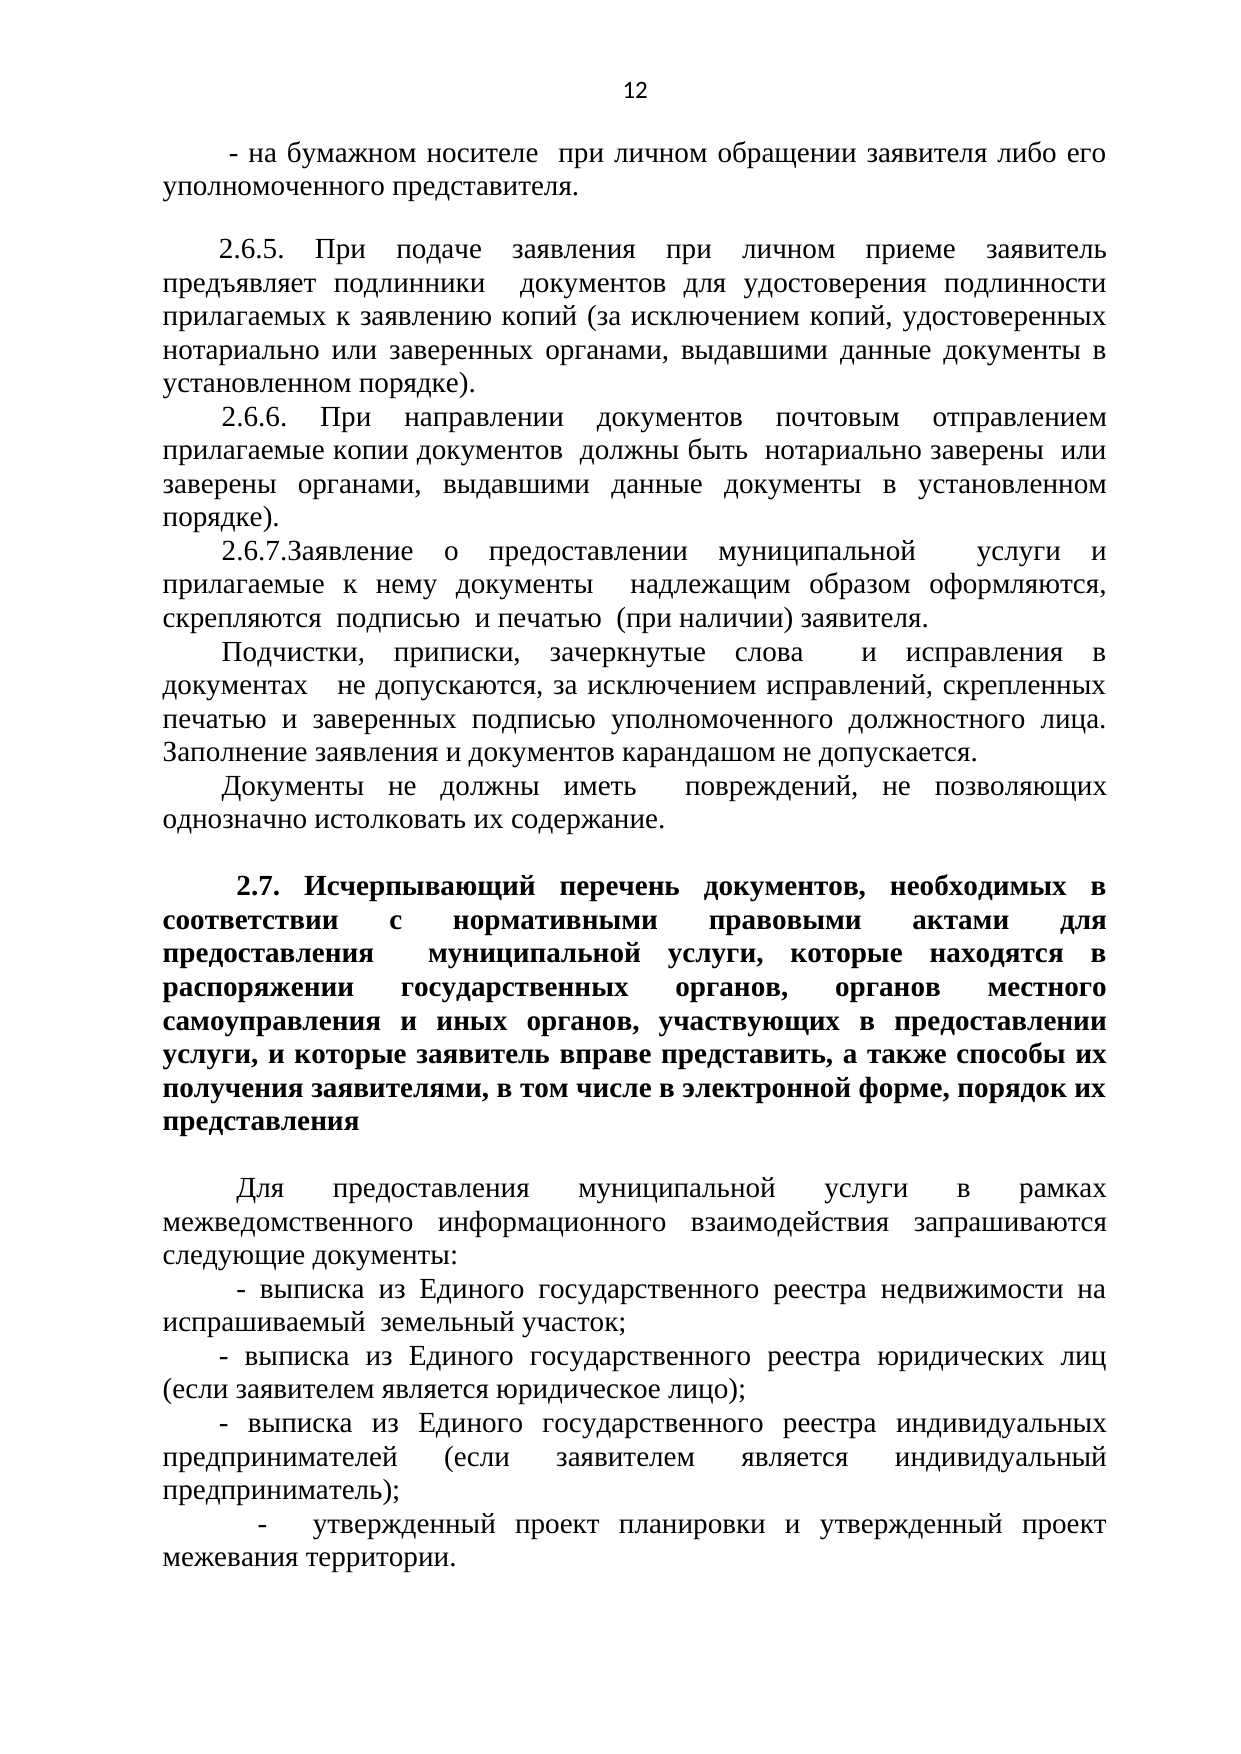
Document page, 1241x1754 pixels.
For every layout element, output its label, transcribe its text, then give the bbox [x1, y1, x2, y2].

text 2.6.7.Заявление о предоставлении муниципальной услуги и прилагаемые к нему документы надлежащим образом оформляются, скрепляются подписью и печатью (при наличии) заявителя. [162, 533, 1107, 634]
text 2.6.5. При подаче заявления при личном приеме заявитель предъявляет подлинники документов для удостоверения подлинности прилагаемых к заявлению копий (за исключением копий, удостоверенных нотариально или заверенных органами, выдавшими данные документы в установленном порядке). [162, 231, 1107, 399]
text - утвержденный проект планировки и утвержденный проект межевания территории. [162, 1506, 1107, 1573]
text 2.7. Исчерпывающий перечень документов, необходимых в соответствии с нормативными правовыми актами для предоставления муниципальной услуги, которые находятся в распоряжении государственных органов, органов местного самоуправления и иных органов, участвующих в предоставлении услуги, и которые заявитель вправе представить, а также способы их получения заявителями, в том числе в электронной форме, порядок их представления [162, 868, 1107, 1137]
text - на бумажном носителе при личном обращении заявителя либо его уполномоченного представителя. [162, 135, 1107, 202]
text - выписка из Единого государственного реестра юридических лиц (если заявителем является юридическое лицо); [162, 1338, 1107, 1405]
text Подчистки, приписки, зачеркнутые слова и исправления в документах не допускаются, за исключением исправлений, скрепленных печатью и заверенных подписью уполномоченного должностного лица. Заполнение заявления и документов карандашом не допускается. [162, 634, 1107, 768]
text - выписка из Единого государственного реестра индивидуальных предпринимателей (если заявителем является индивидуальный предприниматель); [162, 1405, 1107, 1506]
text Документы не должны иметь повреждений, не позволяющих однозначно истолковать их содержание. [162, 768, 1107, 835]
text Для предоставления муниципальной услуги в рамках межведомственного информационного взаимодействия запрашиваются следующие документы: [162, 1170, 1107, 1271]
text 2.6.6. При направлении документов почтовым отправлением прилагаемые копии документов должны быть нотариально заверены или заверены органами, выдавшими данные документы в установленном порядке). [162, 399, 1107, 533]
text - выписка из Единого государственного реестра недвижимости на испрашиваемый земельный участок; [162, 1271, 1107, 1338]
